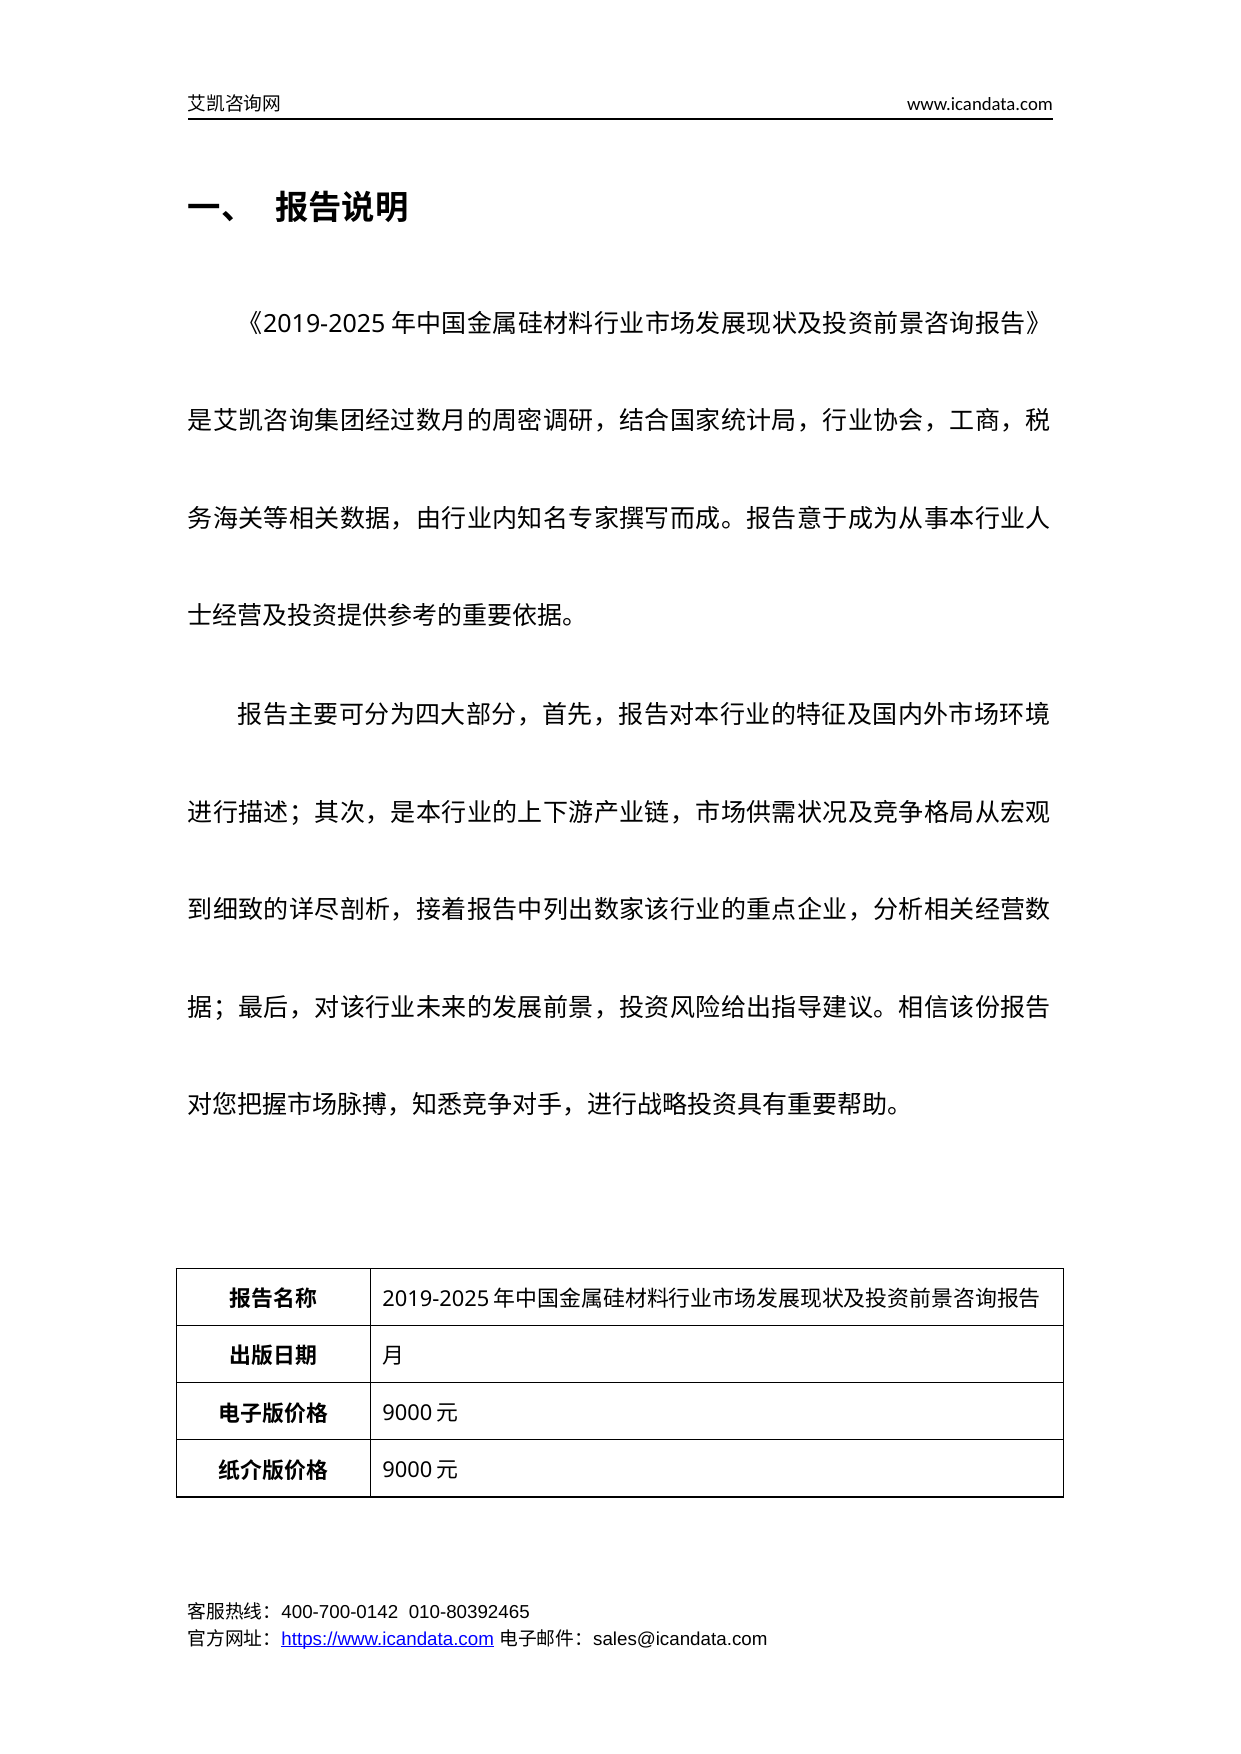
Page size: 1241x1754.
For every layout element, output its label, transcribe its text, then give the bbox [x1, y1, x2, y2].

subtitle 报告说明 [187, 172, 1053, 237]
text 报告主要可分为四大部分，首先，报告对本行业的特征及国内外市场环境进行描述；其次，是本行业的上下游产业链，市场供需状况及竞争格局从宏观到细致的详尽剖析，接着报告中列出数家该行业的重点企业，分析相关经营数据；最后，对该行业未来的发展前景，投资风险给出指导建议。相信该份报告对您把握市场脉搏，知悉竞争对手，进行战略投资具有重要帮助。 [187, 681, 1053, 1136]
table_cell 月 [371, 1326, 1063, 1382]
text 《2019-2025年中国金属硅材料行业市场发展现状及投资前景咨询报告》是艾凯咨询集团经过数月的周密调研，结合国家统计局，行业协会，工商，税务海关等相关数据，由行业内知名专家撰写而成。报告意于成为从事本行业人士经营及投资提供参考的重要依据。 [187, 289, 1053, 646]
table_cell 9000元 [371, 1440, 1063, 1496]
table_header 2019-2025年中国金属硅材料行业市场发展现状及投资前景咨询报告 [371, 1269, 1063, 1325]
table_cell 电子版价格 [177, 1383, 370, 1439]
table_cell 纸介版价格 [177, 1440, 370, 1496]
table_header 报告名称 [177, 1269, 370, 1325]
table_cell 9000元 [371, 1383, 1063, 1439]
table_cell 出版日期 [177, 1326, 370, 1382]
